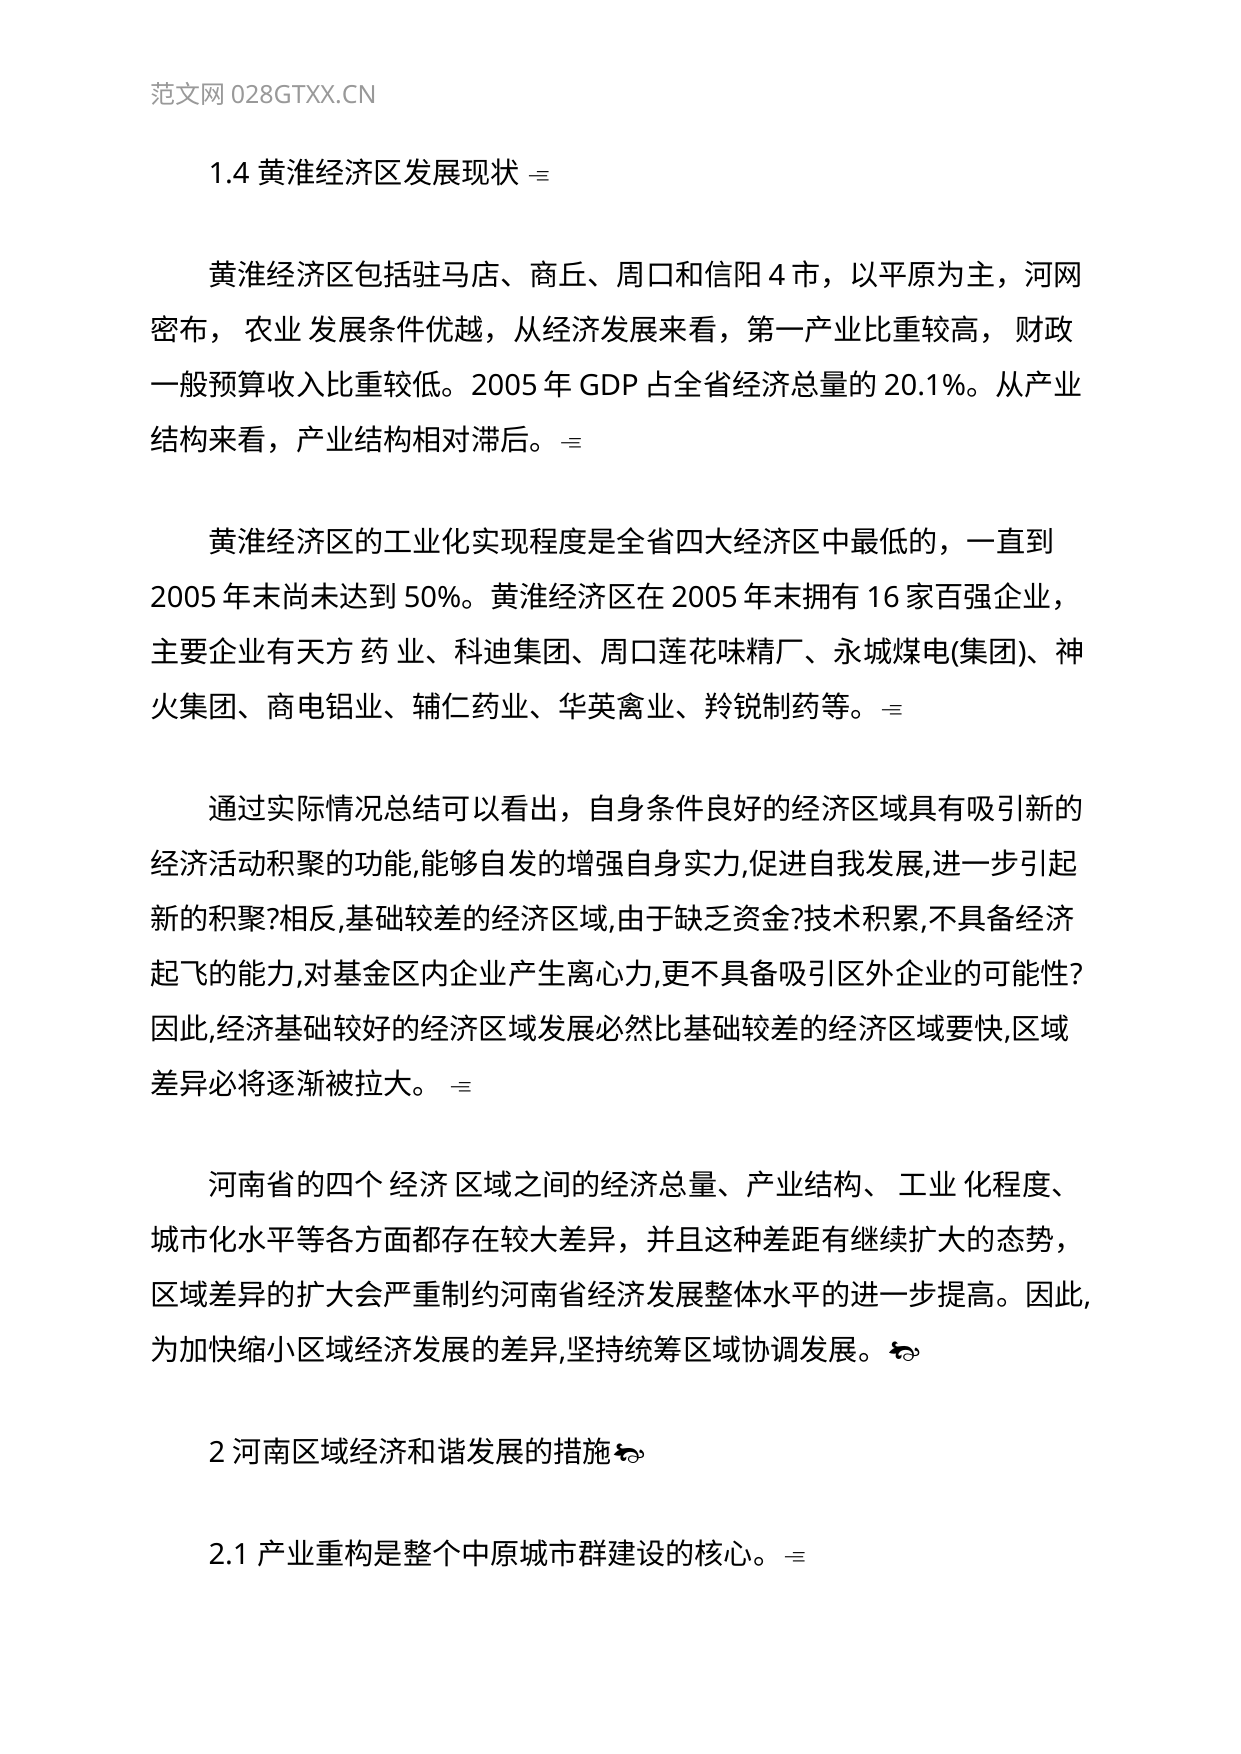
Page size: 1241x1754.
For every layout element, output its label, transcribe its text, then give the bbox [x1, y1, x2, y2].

text 2.1 产业重构是整个中原城市群建设的核心。 [150, 1531, 1090, 1573]
text 2 河南区域经济和谐发展的措施 [150, 1429, 1090, 1471]
text 通过实际情况总结可以看出，自身条件良好的经济区域具有吸引新的经济活动积聚的功能,能够自发的增强自身实力,促进自我发展,进一步引起新的积聚?相反,基础较差的经济区域,由于缺乏资金?技术积累,不具备经济起飞的能力,对基金区内企业产生离心力,更不具备吸引区外企业的可能性?因此,经济基础较好的经济区域发展必然比基础较差的经济区域要快,区域差异必将逐渐被拉大。  [150, 785, 1090, 1102]
text 黄淮经济区包括驻马店、商丘、周口和信阳4市，以平原为主，河网密布， 农业 发展条件优越，从经济发展来看，第一产业比重较高， 财政 一般预算收入比重较低。2005年GDP占全省经济总量的20.1%。从产业结构来看，产业结构相对滞后。 [150, 252, 1090, 459]
text 黄淮经济区的工业化实现程度是全省四大经济区中最低的，一直到2005年末尚未达到50%。黄淮经济区在2005年末拥有16家百强企业，主要企业有天方 药 业、科迪集团、周口莲花味精厂、永城煤电(集团)、神火集团、商电铝业、辅仁药业、华英禽业、羚锐制药等。 [150, 519, 1090, 726]
text 1.4 黄淮经济区发展现状  [150, 150, 1090, 192]
text 河南省的四个 经济 区域之间的经济总量、产业结构、 工业 化程度、城市化水平等各方面都存在较大差异，并且这种差距有继续扩大的态势，区域差异的扩大会严重制约河南省经济发展整体水平的进一步提高。因此,为加快缩小区域经济发展的差异,坚持统筹区域协调发展。 [150, 1162, 1090, 1369]
